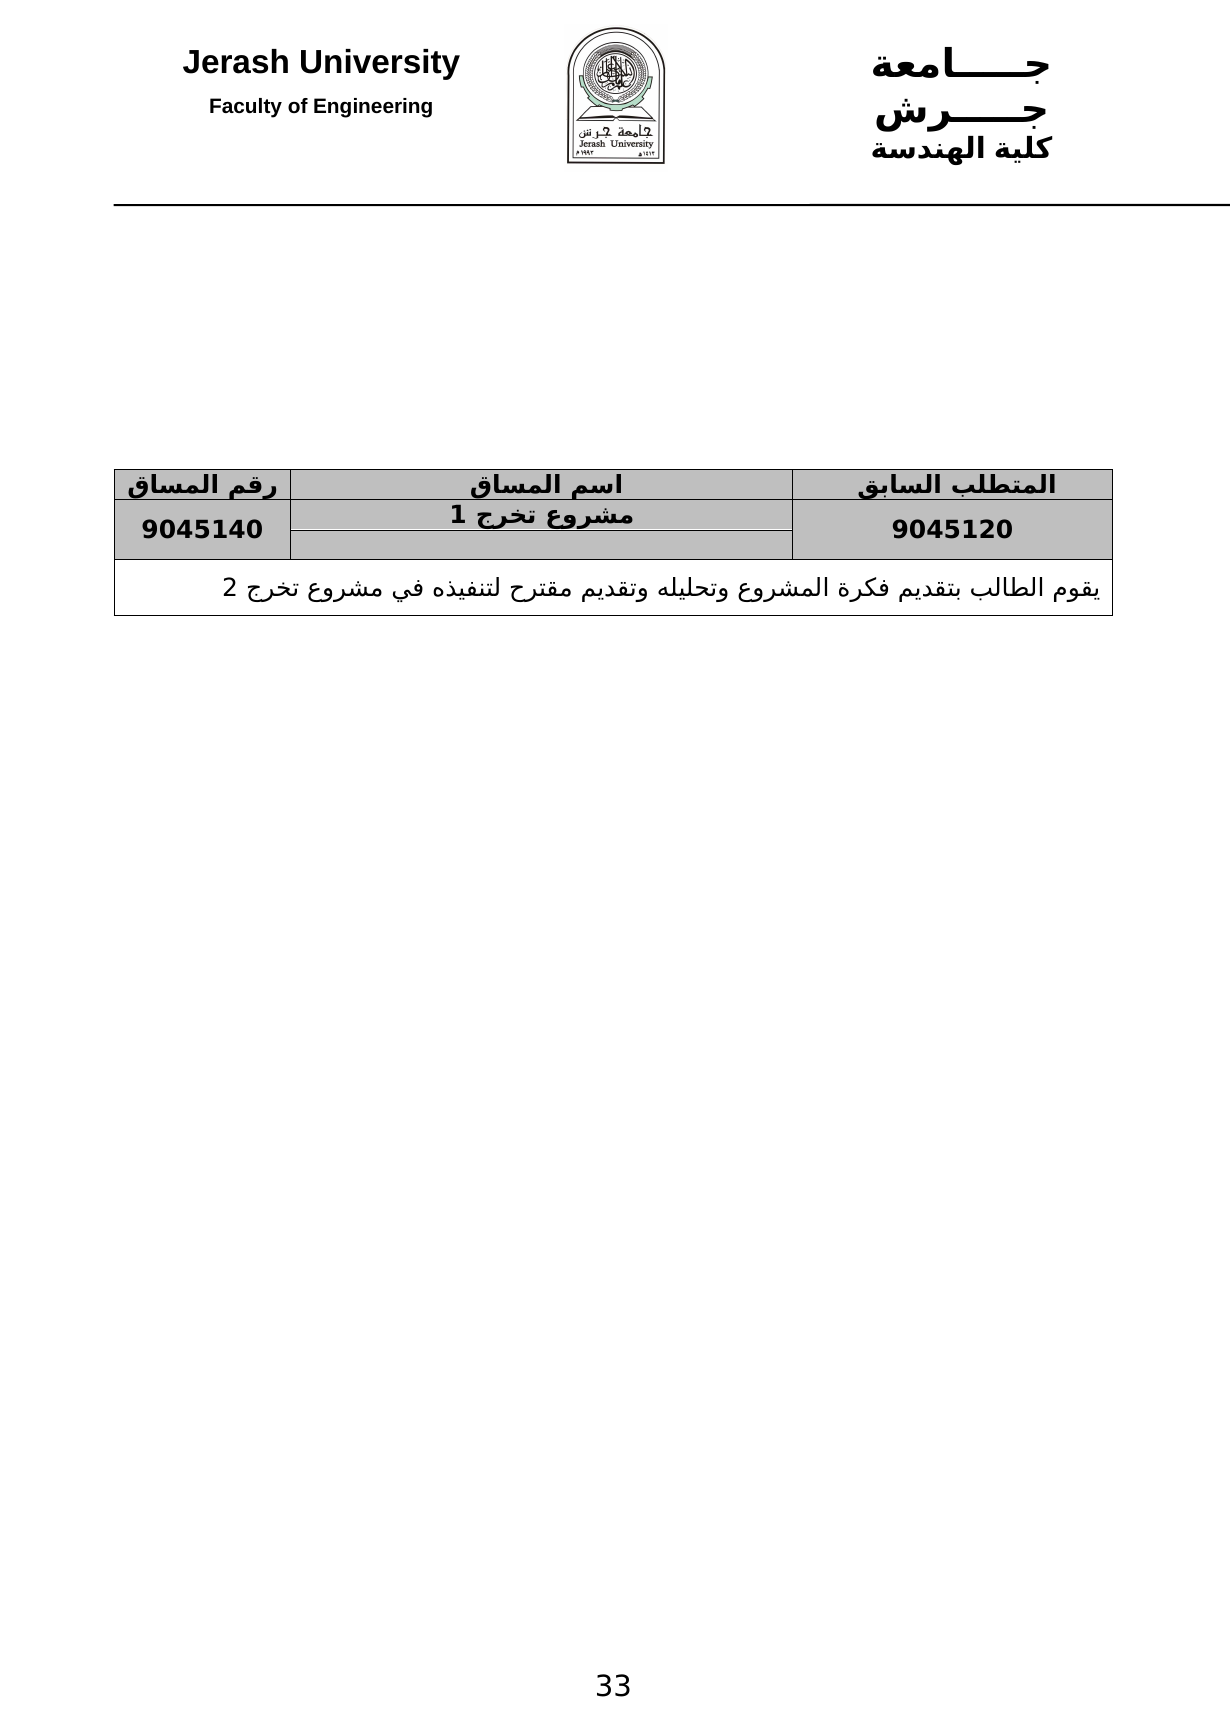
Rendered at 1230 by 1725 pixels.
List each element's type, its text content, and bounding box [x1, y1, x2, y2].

table_cell يقوم الطالب بتقديم فكرة المشروع وتحليله وتقديم مقترح لتنفيذه في مشروع تخرج 2 [115, 560, 1112, 614]
table_cell [291, 531, 792, 559]
table_header رقم المساق [115, 470, 290, 499]
picture [563, 24, 668, 172]
table_cell 9045140 [115, 500, 290, 559]
table_header المتطلب السابق [793, 470, 1112, 499]
table_cell 9045120 [793, 500, 1112, 559]
table_header اسم المساق [291, 470, 792, 499]
table_cell مشروع تخرج 1 [291, 500, 792, 529]
